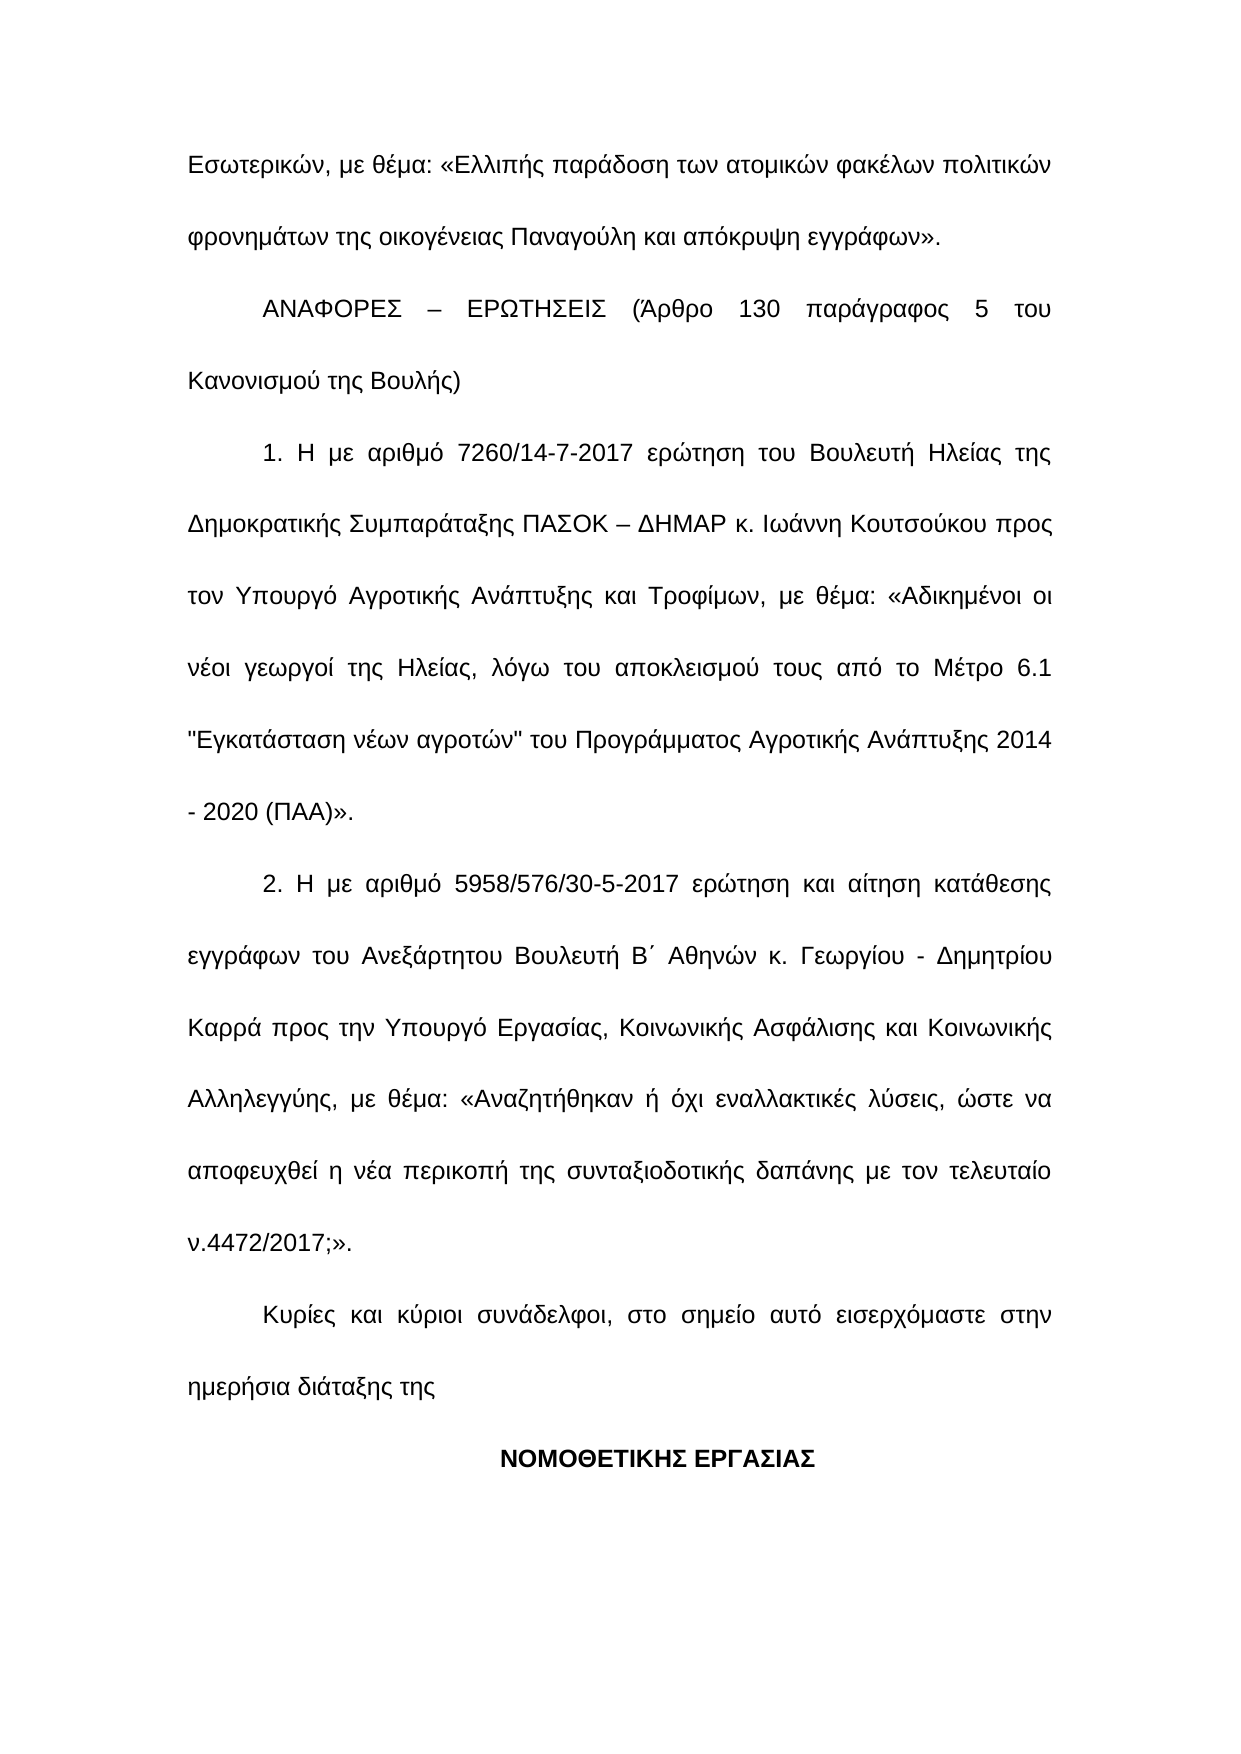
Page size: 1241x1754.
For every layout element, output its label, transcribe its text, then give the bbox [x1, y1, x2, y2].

text Κυρίες και κύριοι συνάδελφοι, στο σημείο αυτό εισερχόμαστε στην ημερήσια διάταξης της [187, 1300, 1053, 1401]
text 2. Η με αριθμό 5958/576/30-5-2017 ερώτηση και αίτηση κατάθεσης εγγράφων του Ανεξάρτητου Βουλευτή Β΄ Αθηνών κ. Γεωργίου - Δημητρίου Καρρά προς την Υπουργό Εργασίας, Κοινωνικής Ασφάλισης και Κοινωνικής Αλληλεγγύης, με θέμα: «Αναζητήθηκαν ή όχι εναλλακτικές λύσεις, ώστε να αποφευχθεί η νέα περικοπή της συνταξιοδοτικής δαπάνης με τον τελευταίο ν.4472/2017;». [187, 869, 1053, 1257]
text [187, 150, 1053, 251]
text ΝΟΜΟΘΕΤΙΚΗΣ ΕΡΓΑΣΙΑΣ [187, 1444, 1053, 1472]
text ΑΝΑΦΟΡΕΣ – ΕΡΩΤΗΣΕΙΣ (Άρθρο 130 παράγραφος 5 του Κανονισμού της Βουλής) [187, 294, 1053, 394]
text 1. Η με αριθμό 7260/14-7-2017 ερώτηση του Βουλευτή Ηλείας της Δημοκρατικής Συμπαράταξης ΠΑΣΟΚ – ΔΗΜΑΡ κ. Ιωάννη Κουτσούκου προς τον Υπουργό Αγροτικής Ανάπτυξης και Τροφίμων, με θέμα: «Αδικημένοι οι νέοι γεωργοί της Ηλείας, λόγω του αποκλεισμού τους από το Μέτρο 6.1 "Εγκατάσταση νέων αγροτών" του Προγράμματος Αγροτικής Ανάπτυξης 2014 - 2020 (ΠΑΑ)». [187, 437, 1053, 826]
